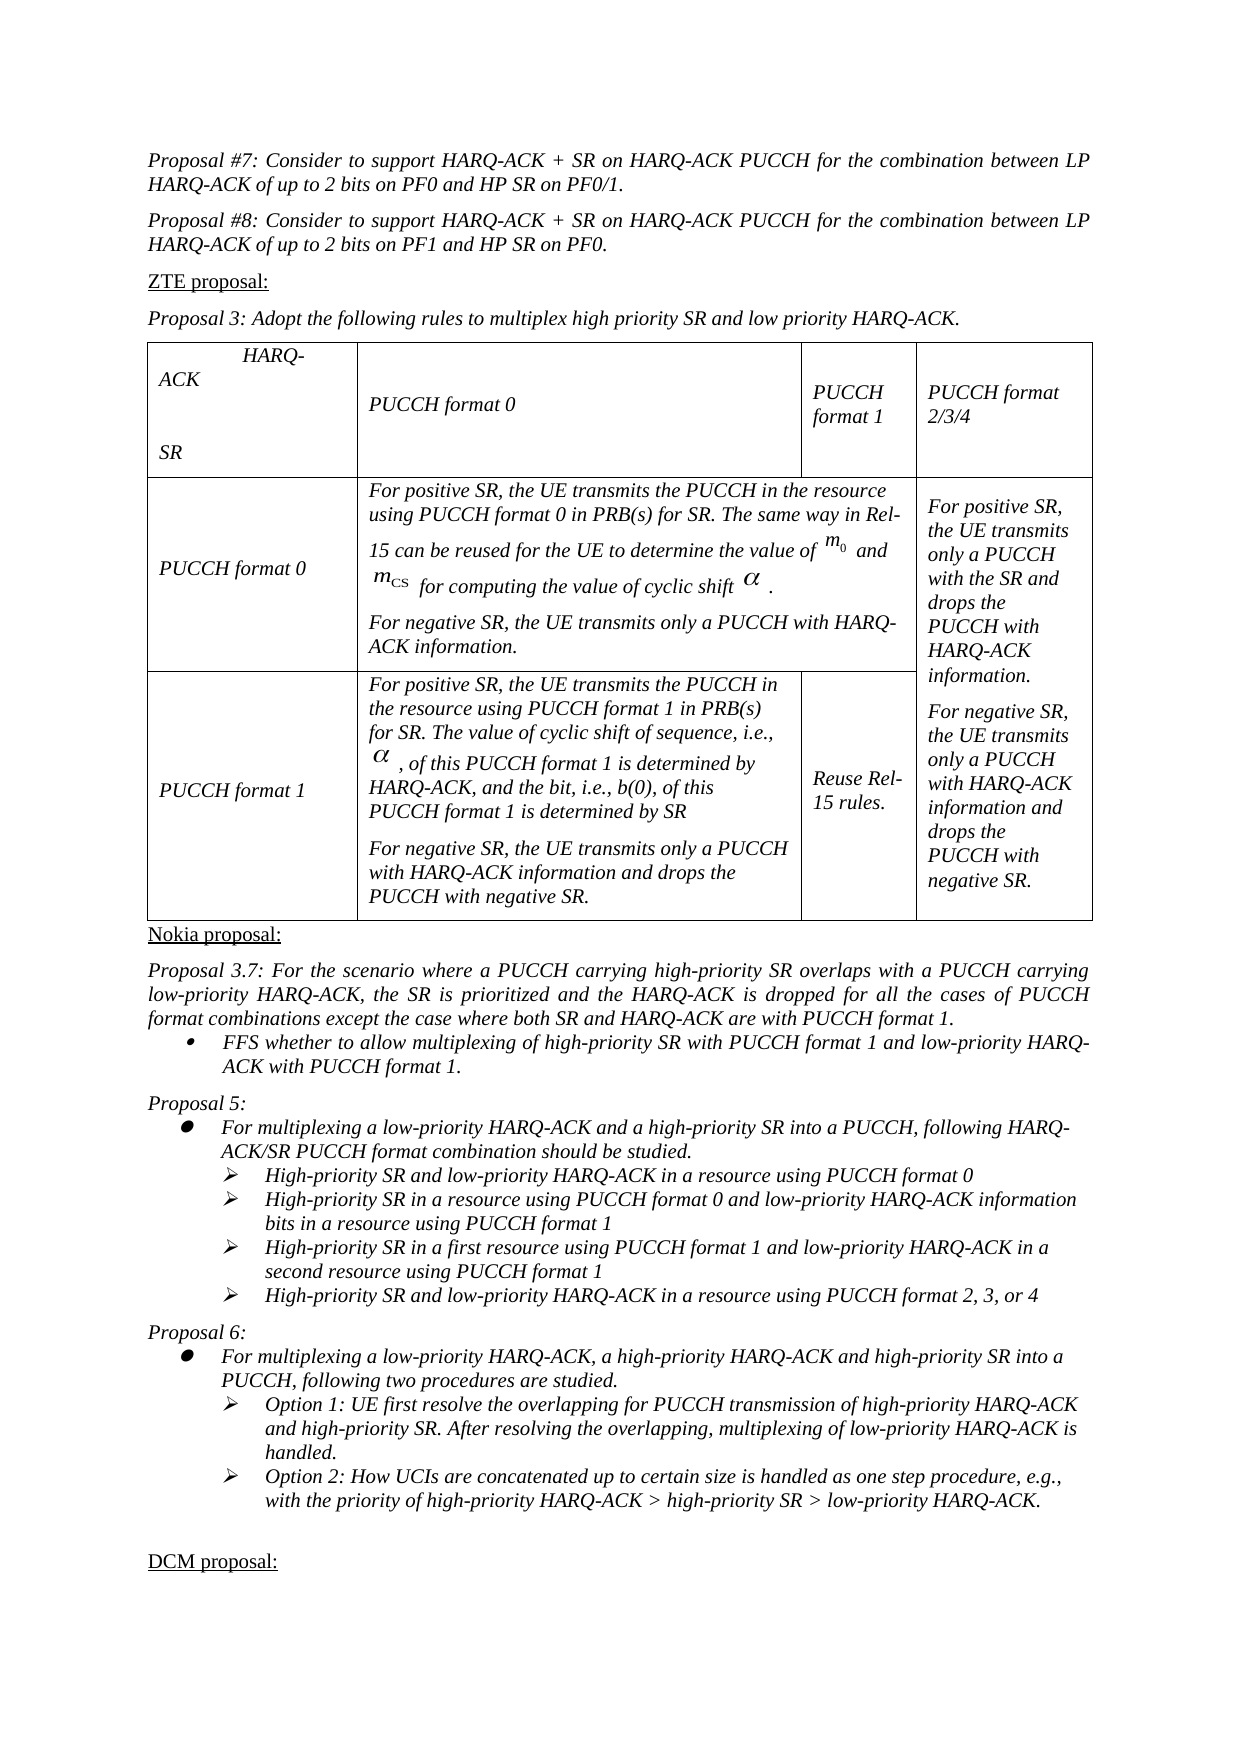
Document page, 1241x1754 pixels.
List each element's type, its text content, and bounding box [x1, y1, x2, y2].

table_cell PUCCH format 0 [148, 478, 357, 671]
table_cell For positive SR, the UE transmits only a PUCCH with the SR and drops the PUCCH with HARQ-ACK information. For negative SR, the UE transmits only a PUCCH with HARQ-ACK information and drops the PUCCH with negative SR. [917, 478, 1092, 920]
table_cell PUCCH format 1 [148, 672, 357, 920]
list For multiplexing a low-priority HARQ-ACK, a high-priority HARQ-ACK and high-priority SR into a PUCCH, following two procedures are studied. [177, 1344, 1093, 1392]
text Proposal 3.7: For the scenario where a PUCCH carrying high-priority SR overlaps with a PUCCH carrying low-priority HARQ-ACK, the SR is prioritized and the HARQ-ACK is dropped for all the cases of PUCCH format combinations except the case where both SR and HARQ-ACK are with PUCCH format 1. [148, 958, 1093, 1030]
table_header PUCCH format 1 [802, 343, 916, 477]
list Nokia proposal: [148, 921, 1093, 946]
list Option 1: UE first resolve the overlapping for PUCCH transmission of high-priority HARQ-ACK and high-priority SR. After resolving the overlapping, multiplexing of low-priority HARQ-ACK is handled. [221, 1392, 1093, 1464]
text Proposal 5: [148, 1091, 1093, 1115]
list For multiplexing a low-priority HARQ-ACK and a high-priority SR into a PUCCH, following HARQ-ACK/SR PUCCH format combination should be studied. [177, 1115, 1093, 1163]
list High-priority SR and low-priority HARQ-ACK in a resource using PUCCH format 2, 3, or 4 [221, 1283, 1093, 1307]
table_header HARQ-ACK SR [148, 343, 357, 477]
text ZTE proposal: [148, 269, 1093, 293]
list High-priority SR in a first resource using PUCCH format 1 and low-priority HARQ-ACK in a second resource using PUCCH format 1 [221, 1235, 1093, 1283]
text Proposal #7: Consider to support HARQ-ACK + SR on HARQ-ACK PUCCH for the combination between LP HARQ-ACK of up to 2 bits on PF0 and HP SR on PF0/1. [148, 148, 1093, 196]
list Proposal 3: Adopt the following rules to multiplex high priority SR and low priority HARQ-ACK. [148, 305, 1093, 329]
table_cell For positive SR, the UE transmits the PUCCH in the resource using PUCCH format 0 in PRB(s) for SR. The same way in Rel-15 can be reused for the UE to determine the value of and for computing the value of cyclic shift . For negative SR, the UE transmits only a PUCCH with HARQ-ACK information. [358, 478, 916, 671]
list High-priority SR in a resource using PUCCH format 0 and low-priority HARQ-ACK information bits in a resource using PUCCH format 1 [221, 1187, 1093, 1235]
list High-priority SR and low-priority HARQ-ACK in a resource using PUCCH format 0 [221, 1163, 1093, 1187]
table_cell For positive SR, the UE transmits the PUCCH in the resource using PUCCH format 1 in PRB(s) for SR. The value of cyclic shift of sequence, i.e., , of this PUCCH format 1 is determined by HARQ-ACK, and the bit, i.e., b(0), of this PUCCH format 1 is determined by SR For negative SR, the UE transmits only a PUCCH with HARQ-ACK information and drops the PUCCH with negative SR. [358, 672, 801, 920]
table_cell Reuse Rel-15 rules. [802, 672, 916, 920]
text Proposal #8: Consider to support HARQ-ACK + SR on HARQ-ACK PUCCH for the combination between LP HARQ-ACK of up to 2 bits on PF1 and HP SR on PF0. [148, 208, 1093, 256]
text DCM proposal: [148, 1549, 1093, 1573]
table_header PUCCH format 0 [358, 343, 801, 477]
table_header PUCCH format 2/3/4 [917, 343, 1092, 477]
list FFS whether to allow multiplexing of high-priority SR with PUCCH format 1 and low-priority HARQ-ACK with PUCCH format 1. [185, 1030, 1093, 1078]
list Option 2: How UCIs are concatenated up to certain size is handled as one step procedure, e.g., with the priority of high-priority HARQ-ACK > high-priority SR > low-priority HARQ-ACK. [221, 1464, 1093, 1512]
text Proposal 6: [148, 1320, 1093, 1344]
